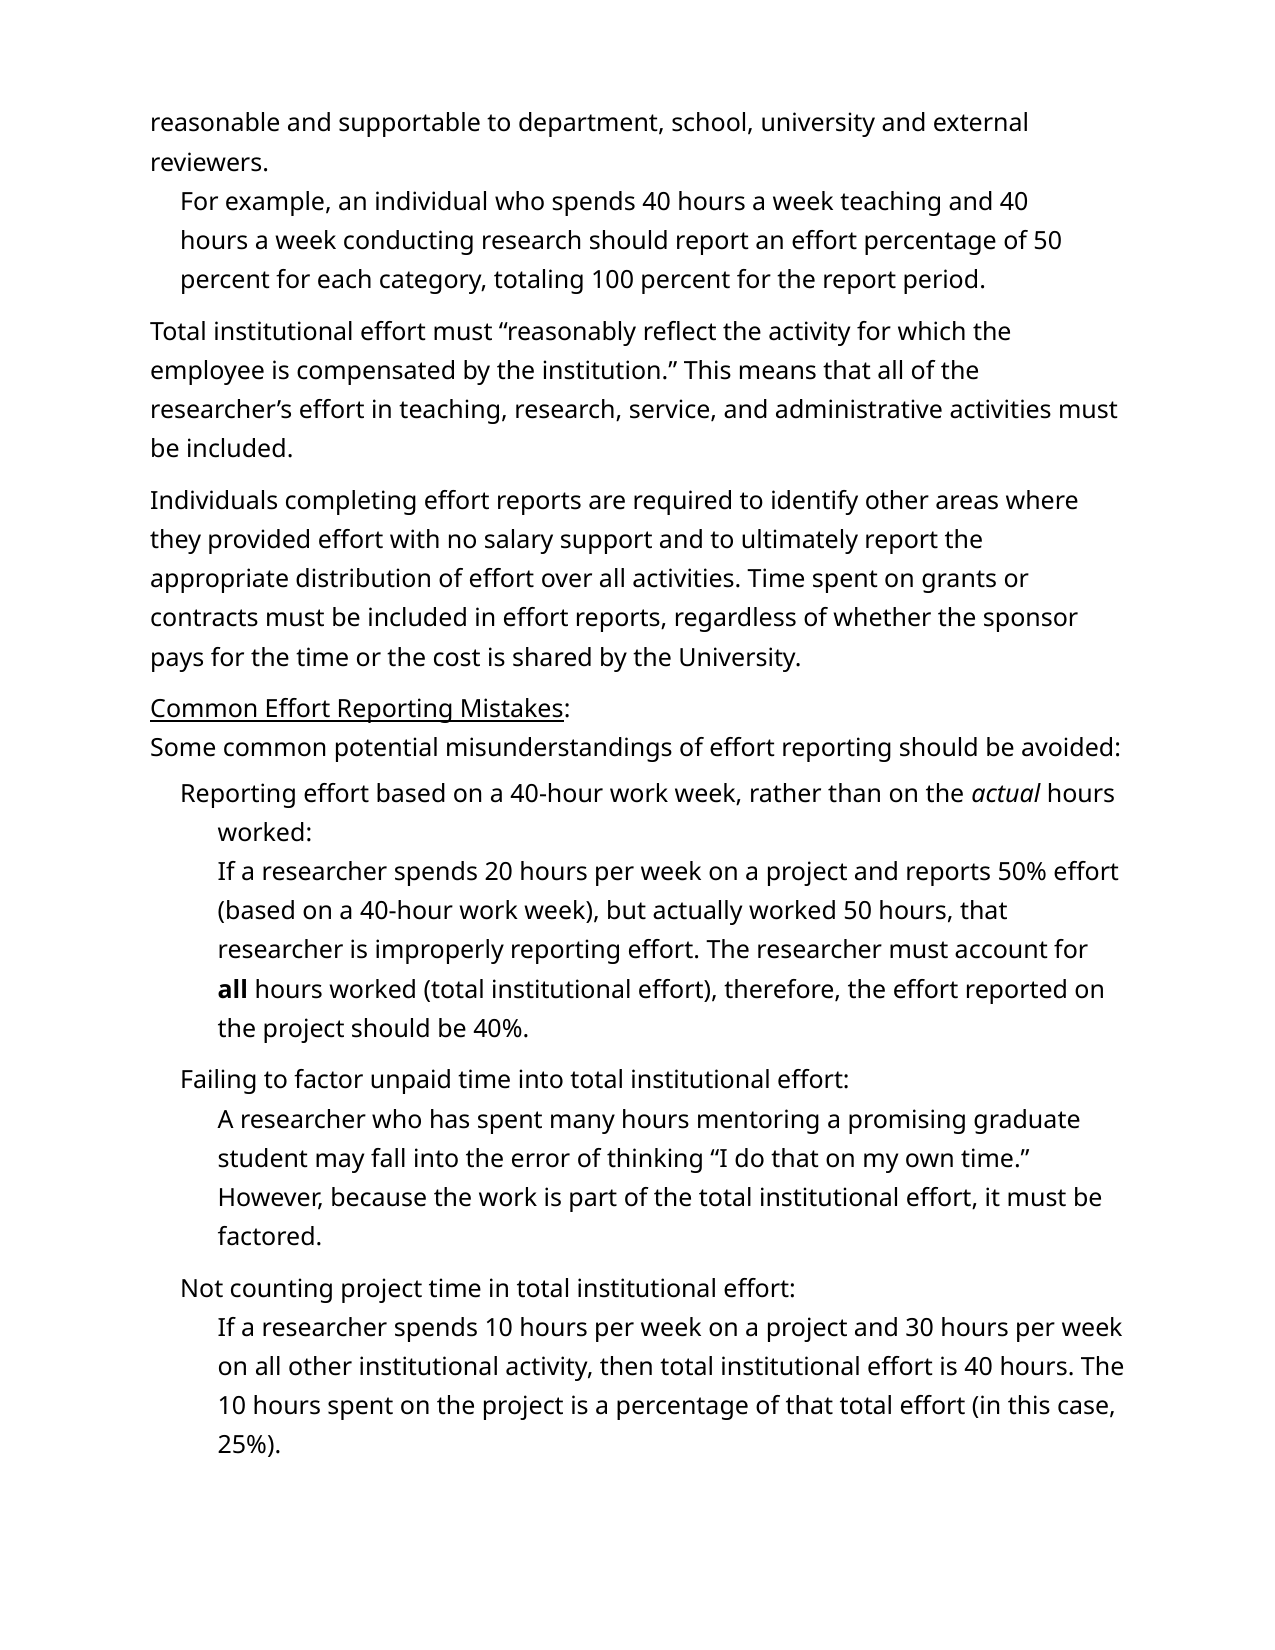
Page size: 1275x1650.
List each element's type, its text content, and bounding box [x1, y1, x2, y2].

text Not counting project time in total institutional effort: If a researcher spends 10 hours per week on a project and 30 hours per week on all other institutional activity, then total institutional effort is 40 hours. The 10 hours spent on the project is a percentage of that total effort (in this case, 25%). [180, 1270, 1125, 1461]
text Individuals completing effort reports are required to identify other areas where they provided effort with no salary support and to ultimately report the appropriate distribution of effort over all activities. Time spent on grants or contracts must be included in effort reports, regardless of whether the sponsor pays for the time or the cost is shared by the University. [150, 482, 1125, 673]
text Total institutional effort must “reasonably reflect the activity for which the employee is compensated by the institution.” This means that all of the researcher’s effort in teaching, research, service, and administrative activities must be included. [150, 313, 1125, 465]
text For example, an individual who spends 40 hours a week teaching and 40 hours a week conducting research should report an effort percentage of 50 percent for each category, totaling 100 percent for the report period. [180, 183, 1095, 296]
text Failing to factor unpaid time into total institutional effort: A researcher who has spent many hours mentoring a promising graduate student may fall into the error of thinking “I do that on my own time.” However, because the work is part of the total institutional effort, it must be factored. [180, 1062, 1125, 1253]
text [150, 105, 1125, 178]
text Common Effort Reporting Mistakes: [150, 691, 1125, 725]
text Reporting effort based on a 40-hour work week, rather than on the actual hours worked: If a researcher spends 20 hours per week on a project and reports 50% effort (based on a 40-hour work week), but actually worked 50 hours, that researcher is improperly reporting effort. The researcher must account for all hours worked (total institutional effort), therefore, the effort reported on the project should be 40%. [180, 775, 1125, 1044]
text Some common potential misunderstandings of effort reporting should be avoided: [150, 730, 1125, 764]
